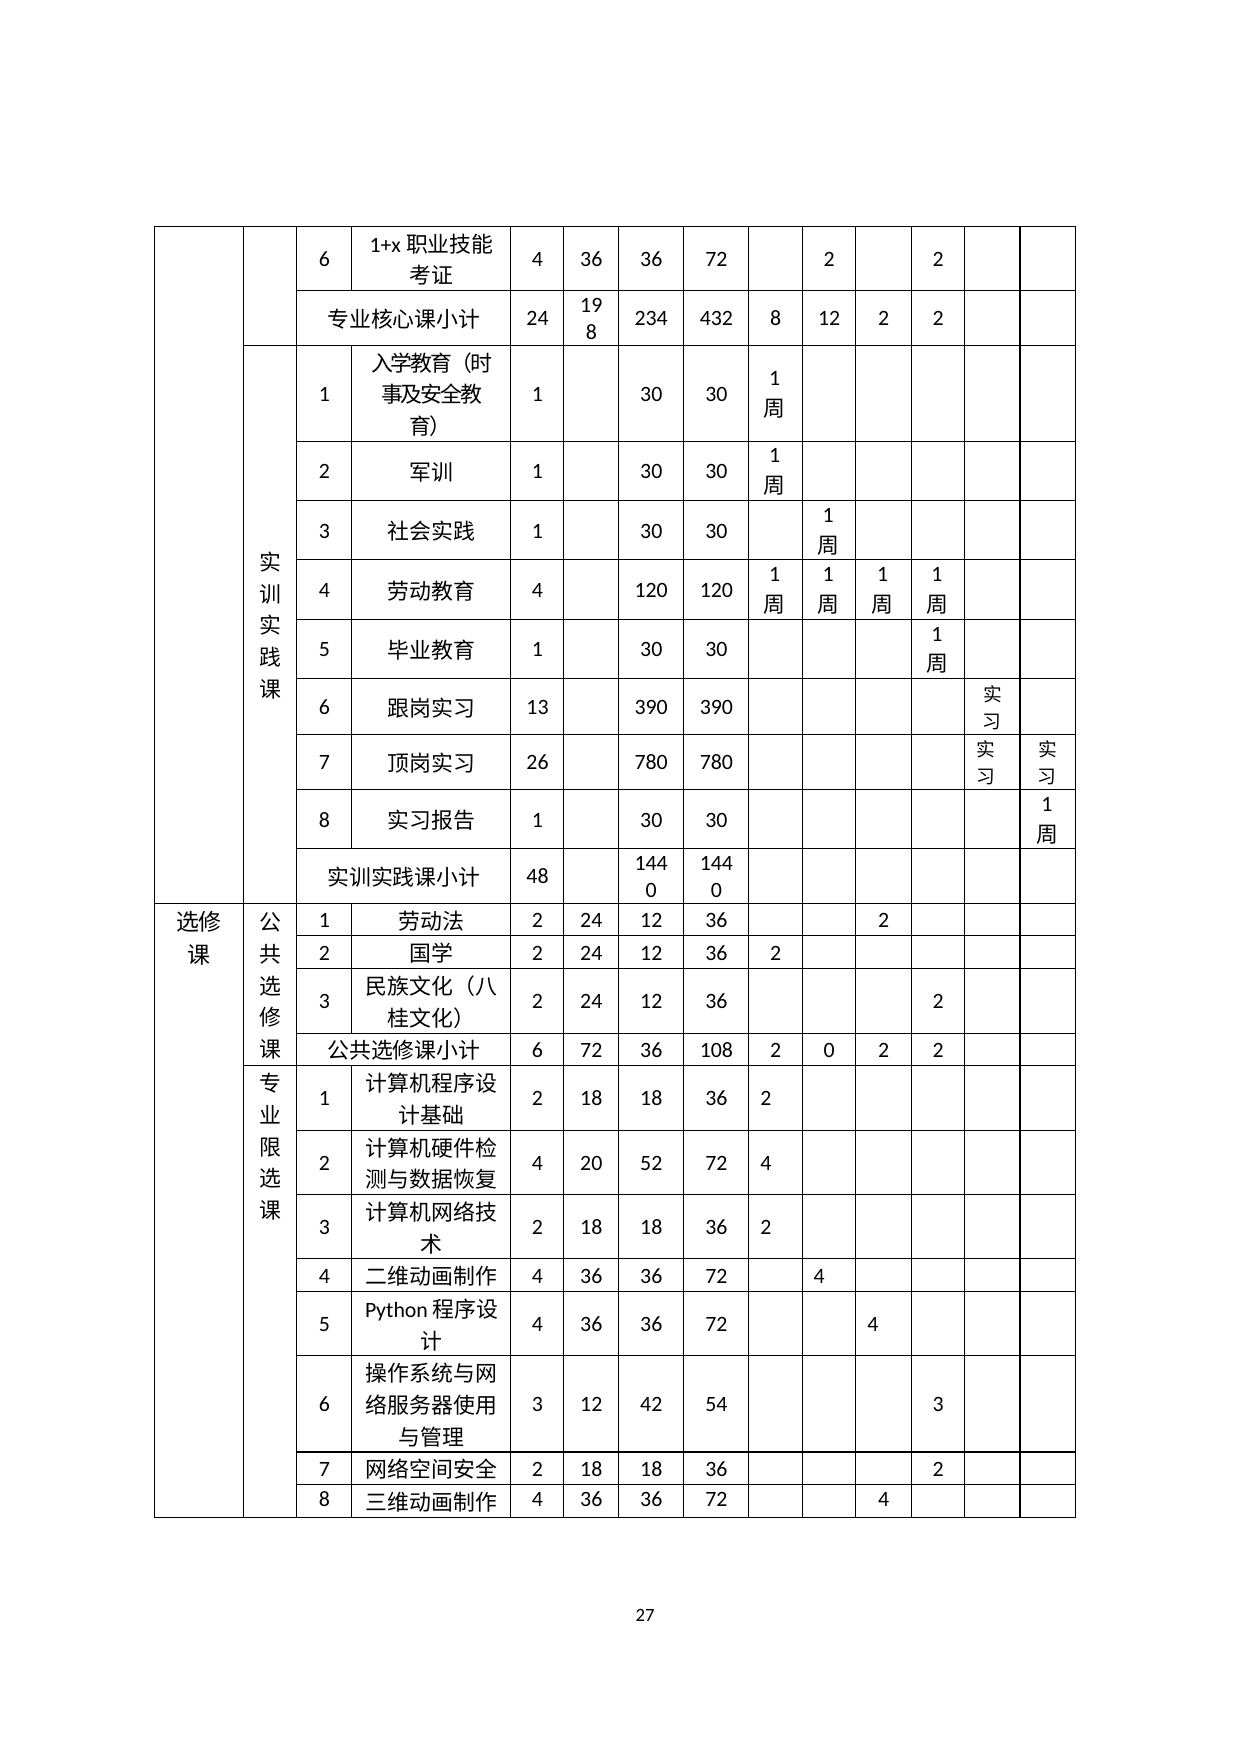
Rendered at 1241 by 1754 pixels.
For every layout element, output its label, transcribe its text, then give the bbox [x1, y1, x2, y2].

table_cell [1021, 560, 1075, 619]
table_cell [856, 1356, 911, 1451]
table_cell 3 [297, 501, 351, 559]
table_cell [1021, 1453, 1075, 1484]
table_cell 72 [684, 1292, 748, 1355]
table_cell 36 [684, 1195, 748, 1258]
table_cell 36 [564, 1485, 618, 1517]
table_cell 选修课 [155, 904, 243, 1517]
table_cell 2 [511, 904, 563, 935]
table_cell 5 [297, 1292, 351, 1355]
table_cell [803, 790, 855, 848]
table_cell 36 [619, 227, 683, 290]
table_cell 2 [912, 1034, 964, 1065]
table_cell 4 [856, 1292, 911, 1355]
table_cell 780 [684, 735, 748, 789]
table_cell 36 [619, 1485, 683, 1517]
table_cell 1 [511, 501, 563, 559]
table_cell 4 [803, 1259, 855, 1291]
table_cell [912, 1066, 964, 1129]
table_cell 72 [684, 1485, 748, 1517]
table_cell 2 [912, 969, 964, 1032]
table_cell 4 [511, 1485, 563, 1517]
table_cell 2 [297, 442, 351, 500]
table_cell 36 [684, 969, 748, 1032]
table_cell 2 [912, 227, 964, 290]
table_cell [965, 1485, 1019, 1517]
table_cell [749, 1292, 802, 1355]
table_cell [856, 1066, 911, 1129]
table_cell [856, 1453, 911, 1484]
table_cell [1021, 904, 1075, 935]
table_cell [965, 620, 1019, 678]
table_cell 4 [511, 1131, 563, 1194]
table_cell [965, 442, 1019, 500]
table_cell 实习 [965, 735, 1019, 789]
table_cell 专业核心课小计 [297, 291, 510, 344]
table_cell 三维动画制作 [352, 1485, 510, 1517]
table_cell 30 [619, 501, 683, 559]
table_cell [856, 620, 911, 678]
table_cell 30 [684, 346, 748, 441]
table_cell 4 [749, 1131, 802, 1194]
table_cell 2 [511, 1066, 563, 1129]
table_cell 52 [619, 1131, 683, 1194]
table_cell [803, 849, 855, 903]
table_cell [749, 1259, 802, 1291]
table_cell [965, 291, 1019, 344]
table_cell [803, 1292, 855, 1355]
table_cell [912, 679, 964, 733]
table_cell 4 [856, 1485, 911, 1517]
table_cell 36 [684, 1066, 748, 1129]
table_cell 54 [684, 1356, 748, 1451]
table_cell 实习 [965, 679, 1019, 733]
table_cell 2 [803, 227, 855, 290]
table_cell [912, 904, 964, 935]
table_cell [965, 1034, 1019, 1065]
table_cell 30 [684, 790, 748, 848]
table_cell 2 [297, 1131, 351, 1194]
table_cell 网络空间安全 [352, 1453, 510, 1484]
table_cell 社会实践 [352, 501, 510, 559]
table_cell [564, 442, 618, 500]
table_cell [749, 735, 802, 789]
table_cell 2 [749, 1195, 802, 1258]
table_cell 2 [511, 936, 563, 968]
table_cell [803, 904, 855, 935]
table_cell 1 [511, 442, 563, 500]
table_cell [856, 442, 911, 500]
table_cell [564, 735, 618, 789]
table_cell [749, 969, 802, 1032]
table_cell 军训 [352, 442, 510, 500]
table_cell 24 [564, 969, 618, 1032]
table_cell 18 [564, 1066, 618, 1129]
table_cell [965, 1292, 1019, 1355]
table_cell 18 [619, 1195, 683, 1258]
table_cell 民族文化（八桂文化） [352, 969, 510, 1032]
table_cell [803, 969, 855, 1032]
table_cell [749, 501, 802, 559]
table_cell [965, 501, 1019, 559]
table_cell 2 [749, 1066, 802, 1129]
table_cell 36 [564, 227, 618, 290]
table_cell [965, 790, 1019, 848]
table_cell 实习报告 [352, 790, 510, 848]
table_cell 劳动法 [352, 904, 510, 935]
table_cell 2 [856, 1034, 911, 1065]
table_cell [564, 346, 618, 441]
table_cell [564, 560, 618, 619]
table_cell [1021, 1356, 1075, 1451]
table_cell 1周 [803, 560, 855, 619]
table_cell [564, 501, 618, 559]
table_cell 13 [511, 679, 563, 733]
table_cell 4 [511, 1259, 563, 1291]
table_cell [803, 735, 855, 789]
table_cell [1021, 1292, 1075, 1355]
table_cell 48 [511, 849, 563, 903]
table_cell 4 [511, 560, 563, 619]
table_cell 72 [684, 1259, 748, 1291]
table_cell [803, 936, 855, 968]
table_cell 72 [684, 227, 748, 290]
table_cell [856, 227, 911, 290]
table_cell [965, 936, 1019, 968]
table_cell [749, 679, 802, 733]
table_cell 1 [511, 790, 563, 848]
table_cell [749, 790, 802, 848]
table_cell 1 [511, 346, 563, 441]
table_cell [749, 904, 802, 935]
table_cell 18 [619, 1066, 683, 1129]
table_cell 实训实践课 [244, 346, 296, 903]
table_cell 6 [511, 1034, 563, 1065]
table_cell [564, 790, 618, 848]
table_cell 3 [511, 1356, 563, 1451]
table_cell [912, 1292, 964, 1355]
table_cell 国学 [352, 936, 510, 968]
table_cell 24 [564, 936, 618, 968]
table_cell 2 [749, 1034, 802, 1065]
table_cell 4 [297, 560, 351, 619]
table_cell 3 [297, 969, 351, 1032]
table_cell [1021, 227, 1075, 290]
table_cell [912, 790, 964, 848]
table_cell 18 [564, 1453, 618, 1484]
table_cell [912, 346, 964, 441]
table_cell 5 [297, 620, 351, 678]
table_cell [912, 1131, 964, 1194]
table_cell 20 [564, 1131, 618, 1194]
table_cell [1021, 1066, 1075, 1129]
table_cell 30 [619, 790, 683, 848]
table_cell 2 [912, 1453, 964, 1484]
table_cell [1021, 501, 1075, 559]
table_cell [856, 849, 911, 903]
table_cell 36 [684, 904, 748, 935]
table_cell 12 [619, 969, 683, 1032]
table_cell Python程序设计 [352, 1292, 510, 1355]
table_cell [749, 1453, 802, 1484]
table_cell 4 [511, 227, 563, 290]
table_cell 计算机网络技术 [352, 1195, 510, 1258]
table_cell 公共选修课小计 [297, 1034, 510, 1065]
table_cell [856, 1259, 911, 1291]
table_cell 108 [684, 1034, 748, 1065]
table_cell 二维动画制作 [352, 1259, 510, 1291]
table_cell 劳动教育 [352, 560, 510, 619]
table_cell [1021, 1034, 1075, 1065]
table_cell [965, 1356, 1019, 1451]
table_cell [856, 1131, 911, 1194]
table_cell 6 [297, 227, 351, 290]
table_cell 390 [684, 679, 748, 733]
table_cell [912, 936, 964, 968]
table_cell 实习 [1021, 735, 1075, 789]
table_cell 7 [297, 1453, 351, 1484]
table_cell [965, 1131, 1019, 1194]
table_cell [803, 1485, 855, 1517]
table_cell [1021, 1485, 1075, 1517]
table_cell [1021, 346, 1075, 441]
table_cell 1周 [912, 560, 964, 619]
table_cell [803, 679, 855, 733]
table_cell [856, 969, 911, 1032]
table_cell [912, 1259, 964, 1291]
table_cell [965, 1453, 1019, 1484]
table_cell [965, 849, 1019, 903]
table_cell 30 [619, 346, 683, 441]
table_cell [912, 1485, 964, 1517]
table_cell [1021, 1195, 1075, 1258]
table_cell 18 [564, 1195, 618, 1258]
table_cell 1周 [856, 560, 911, 619]
table_cell [803, 1195, 855, 1258]
table_cell 实训实践课小计 [297, 849, 510, 903]
table_cell 4 [297, 1259, 351, 1291]
table_cell [965, 1259, 1019, 1291]
table_cell [749, 1485, 802, 1517]
table_cell 操作系统与网络服务器使用与管理 [352, 1356, 510, 1451]
table_cell 24 [564, 904, 618, 935]
table_cell 3 [297, 1195, 351, 1258]
table_cell 1 [297, 346, 351, 441]
table_cell 72 [684, 1131, 748, 1194]
table_cell [1021, 620, 1075, 678]
table_cell [912, 501, 964, 559]
table_cell [1021, 969, 1075, 1032]
table_cell 8 [297, 790, 351, 848]
table_cell [1021, 442, 1075, 500]
table_cell 12 [564, 1356, 618, 1451]
table_cell 1 [297, 1066, 351, 1129]
table_cell 36 [619, 1259, 683, 1291]
table_cell [803, 1066, 855, 1129]
table_cell 1周 [803, 501, 855, 559]
table_cell [803, 620, 855, 678]
table_cell 计算机程序设计基础 [352, 1066, 510, 1129]
table_cell 8 [749, 291, 802, 344]
table_cell [1021, 291, 1075, 344]
table_cell 120 [684, 560, 748, 619]
table_cell [1021, 1259, 1075, 1291]
table_cell 12 [619, 936, 683, 968]
table_cell 2 [511, 1453, 563, 1484]
table_cell [803, 1356, 855, 1451]
table_cell 1+x 职业技能考证 [352, 227, 510, 290]
table_cell 36 [619, 1292, 683, 1355]
table_cell 30 [684, 501, 748, 559]
table_cell 780 [619, 735, 683, 789]
table_cell 1440 [684, 849, 748, 903]
table_cell [912, 1195, 964, 1258]
table_cell 公共选修课 [244, 904, 296, 1065]
table_cell [856, 936, 911, 968]
table_cell [965, 227, 1019, 290]
table_cell 2 [511, 1195, 563, 1258]
table_cell 24 [511, 291, 563, 344]
table_cell [803, 1453, 855, 1484]
table_cell 30 [684, 620, 748, 678]
table_cell 顶岗实习 [352, 735, 510, 789]
table_cell 30 [619, 442, 683, 500]
table_cell 1周 [749, 442, 802, 500]
table_cell [912, 442, 964, 500]
table_cell [749, 227, 802, 290]
table_cell [803, 442, 855, 500]
table_cell 跟岗实习 [352, 679, 510, 733]
table_cell 7 [297, 735, 351, 789]
table_cell [803, 1131, 855, 1194]
table_cell 1周 [749, 560, 802, 619]
table_cell 42 [619, 1356, 683, 1451]
table_cell [965, 1195, 1019, 1258]
table_cell [1021, 849, 1075, 903]
table_cell [749, 1356, 802, 1451]
table_cell 入学教育（时事及安全教育） [352, 346, 510, 441]
table_cell 390 [619, 679, 683, 733]
table_cell [856, 735, 911, 789]
table_cell [965, 1066, 1019, 1129]
table_cell [1021, 936, 1075, 968]
table_cell 2 [511, 969, 563, 1032]
table_cell 198 [564, 291, 618, 344]
table_cell [965, 560, 1019, 619]
table_cell 2 [749, 936, 802, 968]
table_cell 1 [511, 620, 563, 678]
table_cell 72 [564, 1034, 618, 1065]
table_cell [749, 620, 802, 678]
table_cell [856, 501, 911, 559]
table_cell 专业限选课 [244, 1066, 296, 1517]
table_cell 120 [619, 560, 683, 619]
table_cell [1021, 1131, 1075, 1194]
table_cell 36 [619, 1034, 683, 1065]
table_cell [856, 1195, 911, 1258]
table_cell [564, 620, 618, 678]
table_cell 36 [684, 1453, 748, 1484]
table_cell [749, 849, 802, 903]
table_cell [856, 346, 911, 441]
table_cell 毕业教育 [352, 620, 510, 678]
table_cell 2 [856, 904, 911, 935]
table_cell [856, 790, 911, 848]
table_cell [912, 849, 964, 903]
table_cell 0 [803, 1034, 855, 1065]
table_cell [1021, 679, 1075, 733]
table_cell 432 [684, 291, 748, 344]
table_cell 1周 [1021, 790, 1075, 848]
table_cell 4 [511, 1292, 563, 1355]
table_cell 36 [684, 936, 748, 968]
table_cell [564, 679, 618, 733]
table_cell [856, 679, 911, 733]
table_cell [564, 849, 618, 903]
table_cell 36 [564, 1292, 618, 1355]
table_cell 30 [684, 442, 748, 500]
table_cell 8 [297, 1485, 351, 1517]
table_cell [912, 735, 964, 789]
table_cell 2 [912, 291, 964, 344]
table_cell 234 [619, 291, 683, 344]
table_cell 6 [297, 679, 351, 733]
table_cell 3 [912, 1356, 964, 1451]
table_cell 26 [511, 735, 563, 789]
table_cell 2 [856, 291, 911, 344]
table_cell [803, 346, 855, 441]
table_cell [965, 346, 1019, 441]
table_cell [965, 904, 1019, 935]
table_cell 6 [297, 1356, 351, 1451]
table_cell 1周 [912, 620, 964, 678]
table_cell 12 [803, 291, 855, 344]
table_cell 1 [297, 904, 351, 935]
table_cell 计算机硬件检测与数据恢复 [352, 1131, 510, 1194]
table_cell 30 [619, 620, 683, 678]
table_cell 1周 [749, 346, 802, 441]
table_cell 12 [619, 904, 683, 935]
table_cell 36 [564, 1259, 618, 1291]
table_cell [965, 969, 1019, 1032]
table_cell 1440 [619, 849, 683, 903]
table_cell 18 [619, 1453, 683, 1484]
table_cell 2 [297, 936, 351, 968]
